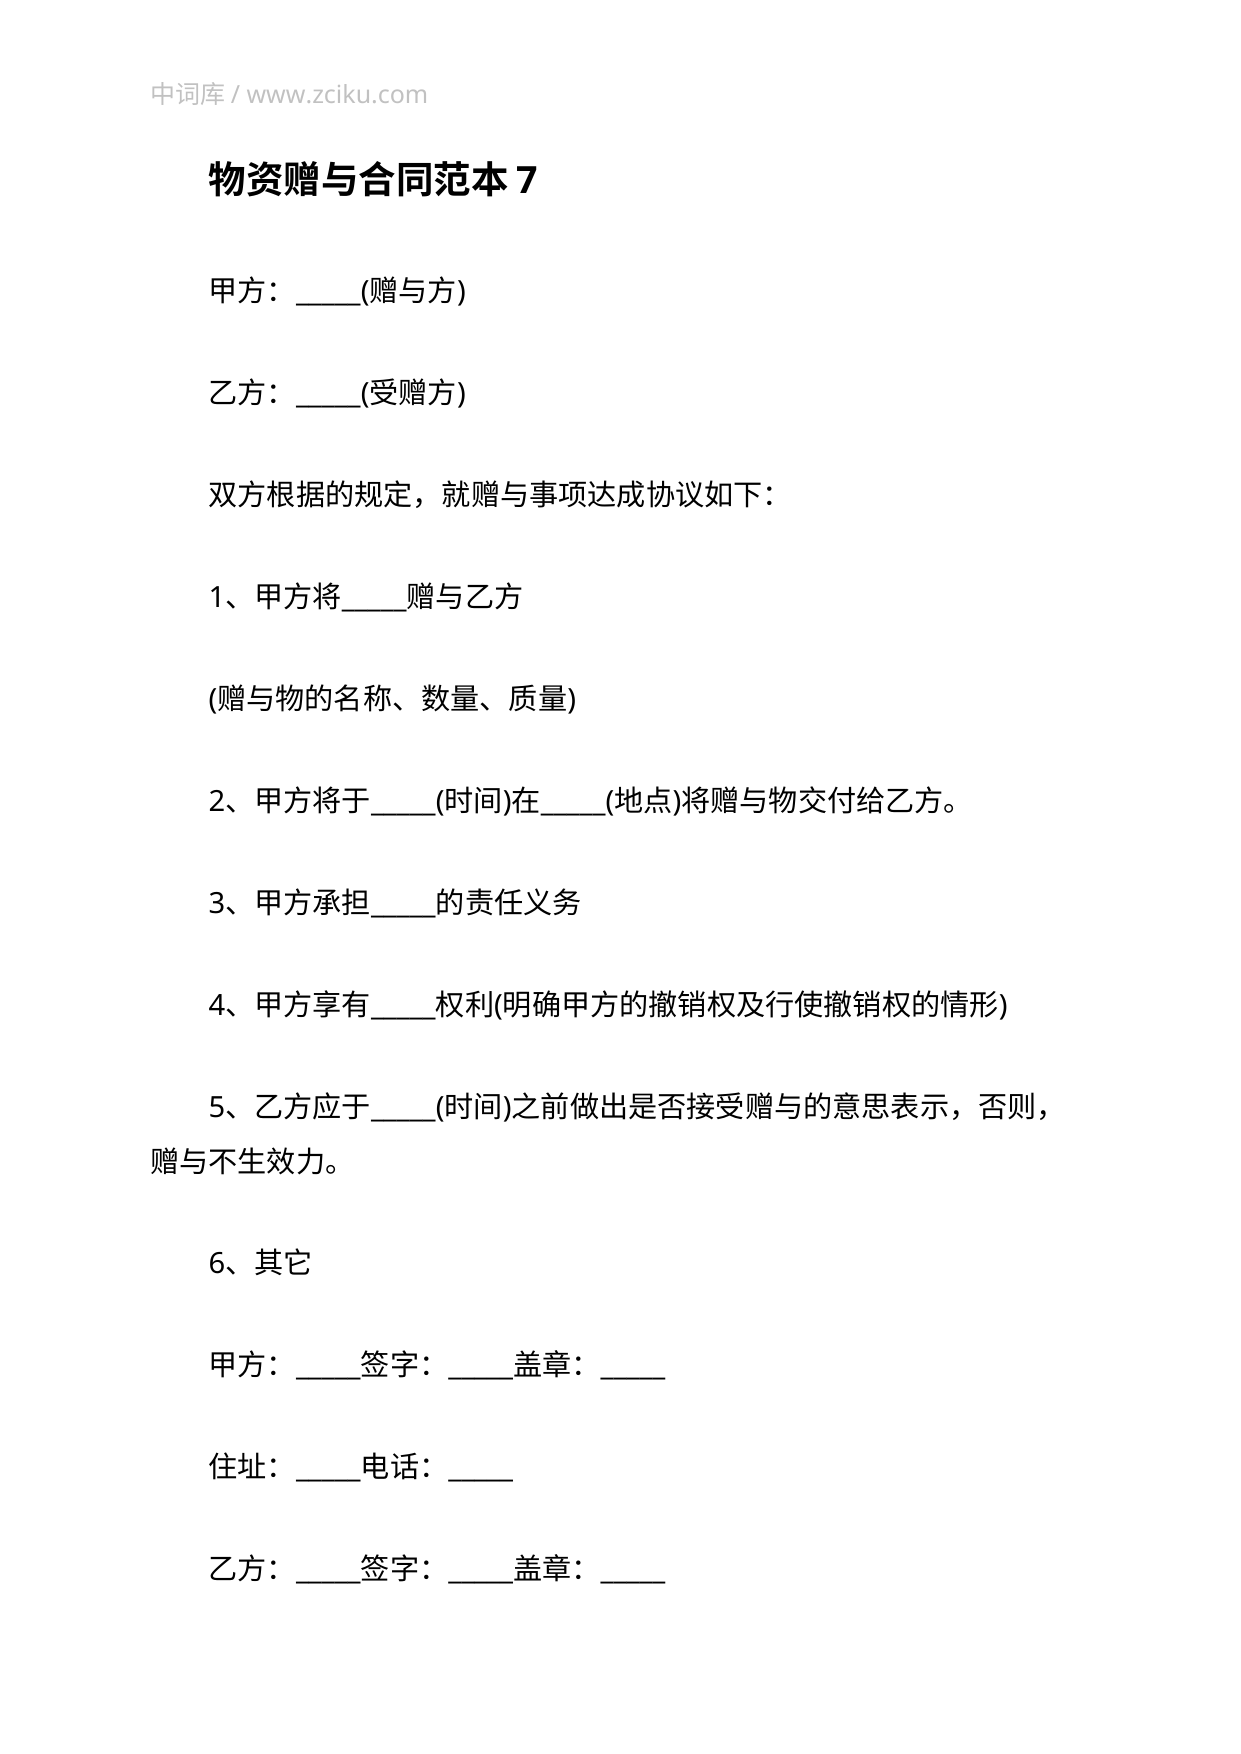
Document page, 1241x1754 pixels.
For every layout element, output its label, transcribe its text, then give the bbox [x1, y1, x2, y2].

text 3、甲方承担_____的责任义务 [150, 879, 1090, 922]
text 2、甲方将于_____(时间)在_____(地点)将赠与物交付给乙方。 [150, 777, 1090, 820]
text 乙方：_____(受赠方) [150, 369, 1090, 412]
text 乙方：_____签字：_____盖章：_____ [150, 1546, 1090, 1588]
text (赠与物的名称、数量、质量) [150, 675, 1090, 718]
text 5、乙方应于_____(时间)之前做出是否接受赠与的意思表示，否则，赠与不生效力。 [150, 1083, 1090, 1181]
text 4、甲方享有_____权利(明确甲方的撤销权及行使撤销权的情形) [150, 981, 1090, 1024]
text 双方根据的规定，就赠与事项达成协议如下： [150, 472, 1090, 514]
text 住址：_____电话：_____ [150, 1444, 1090, 1486]
text 甲方：_____签字：_____盖章：_____ [150, 1342, 1090, 1384]
text 物资赠与合同范本7 [150, 150, 1090, 204]
text 甲方：_____(赠与方) [150, 268, 1090, 310]
text 1、甲方将_____赠与乙方 [150, 573, 1090, 616]
text 6、其它 [150, 1240, 1090, 1282]
